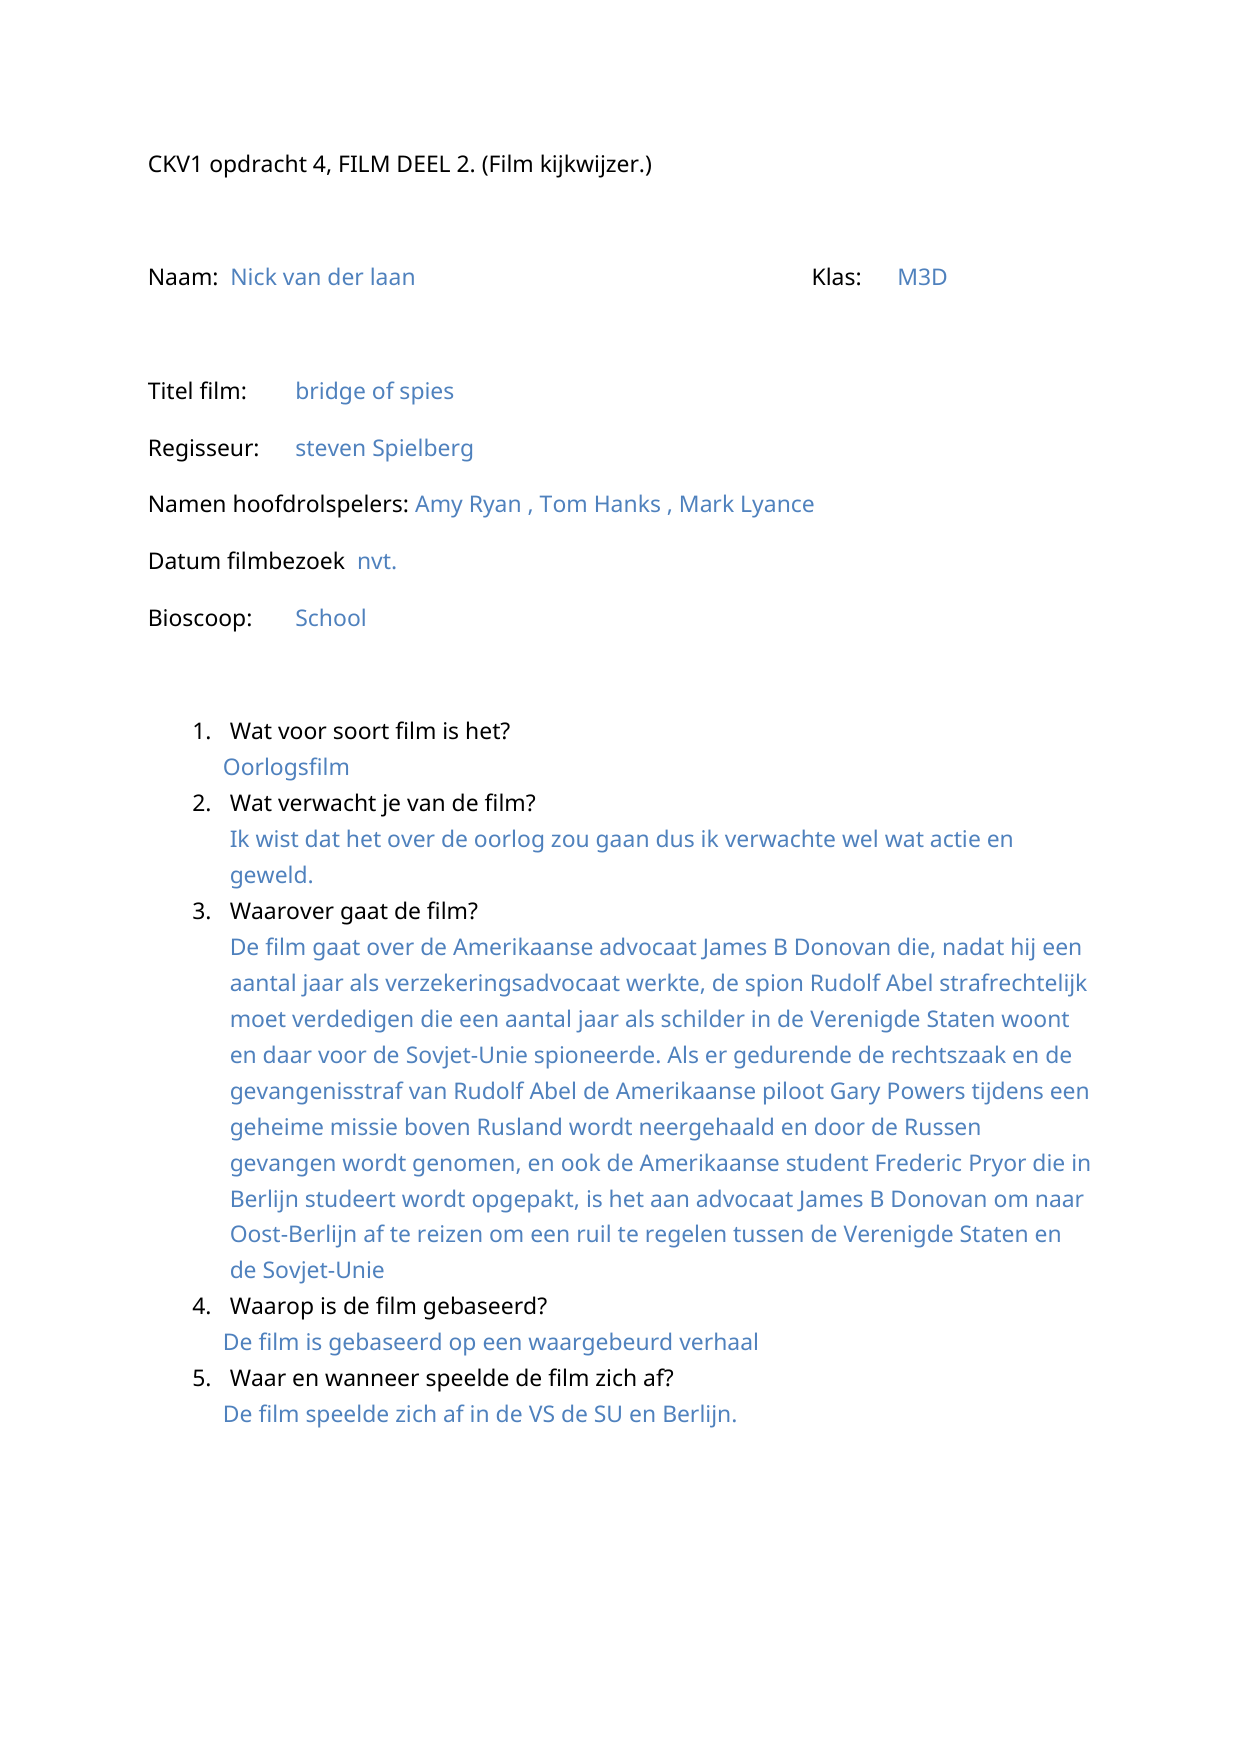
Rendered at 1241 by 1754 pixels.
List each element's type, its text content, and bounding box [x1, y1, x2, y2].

list Ik wist dat het over de oorlog zou gaan dus ik verwachte wel wat actie en geweld. [229, 823, 1093, 890]
text CKV1 opdracht 4, FILM DEEL 2. (Film kijkwijzer.) [148, 148, 1093, 179]
text Datum filmbezoek nvt. [148, 545, 1093, 576]
list De film gaat over de Amerikaanse advocaat James B Donovan die, nadat hij een aantal jaar als verzekeringsadvocaat werkte, de spion Rudolf Abel strafrechtelijk moet verdedigen die een aantal jaar als schilder in de Verenigde Staten woont en daar voor de Sovjet-Unie spioneerde. Als er gedurende de rechtszaak en de gevangenisstraf van Rudolf Abel de Amerikaanse piloot Gary Powers tijdens een geheime missie boven Rusland wordt neergehaald en door de Russen gevangen wordt genomen, en ook de Amerikaanse student Frederic Pryor die in Berlijn studeert wordt opgepakt, is het aan advocaat James B Donovan om naar Oost-Berlijn af te reizen om een ruil te regelen tussen de Verenigde Staten en de Sovjet-Unie [229, 931, 1093, 1286]
text Regisseur: steven Spielberg [148, 431, 1093, 463]
text Titel film: bridge of spies [148, 375, 1093, 406]
text Bioscoop: School [148, 602, 1093, 633]
list Waar en wanneer speelde de film zich af? [192, 1362, 1093, 1393]
text Namen hoofdrolspelers: Amy Ryan , Tom Hanks , Mark Lyance [148, 488, 1093, 519]
list Waarop is de film gebaseerd? [192, 1290, 1093, 1322]
list Wat verwacht je van de film? [192, 787, 1093, 818]
list Oorlogsfilm [223, 751, 1093, 782]
list Wat voor soort film is het? [192, 715, 1093, 747]
list Waarover gaat de film? [192, 895, 1093, 926]
text Naam: Nick van der laan Klas: M3D [148, 261, 1093, 292]
list De film speelde zich af in de VS de SU en Berlijn. [223, 1398, 1093, 1429]
list De film is gebaseerd op een waargebeurd verhaal [223, 1326, 1093, 1357]
